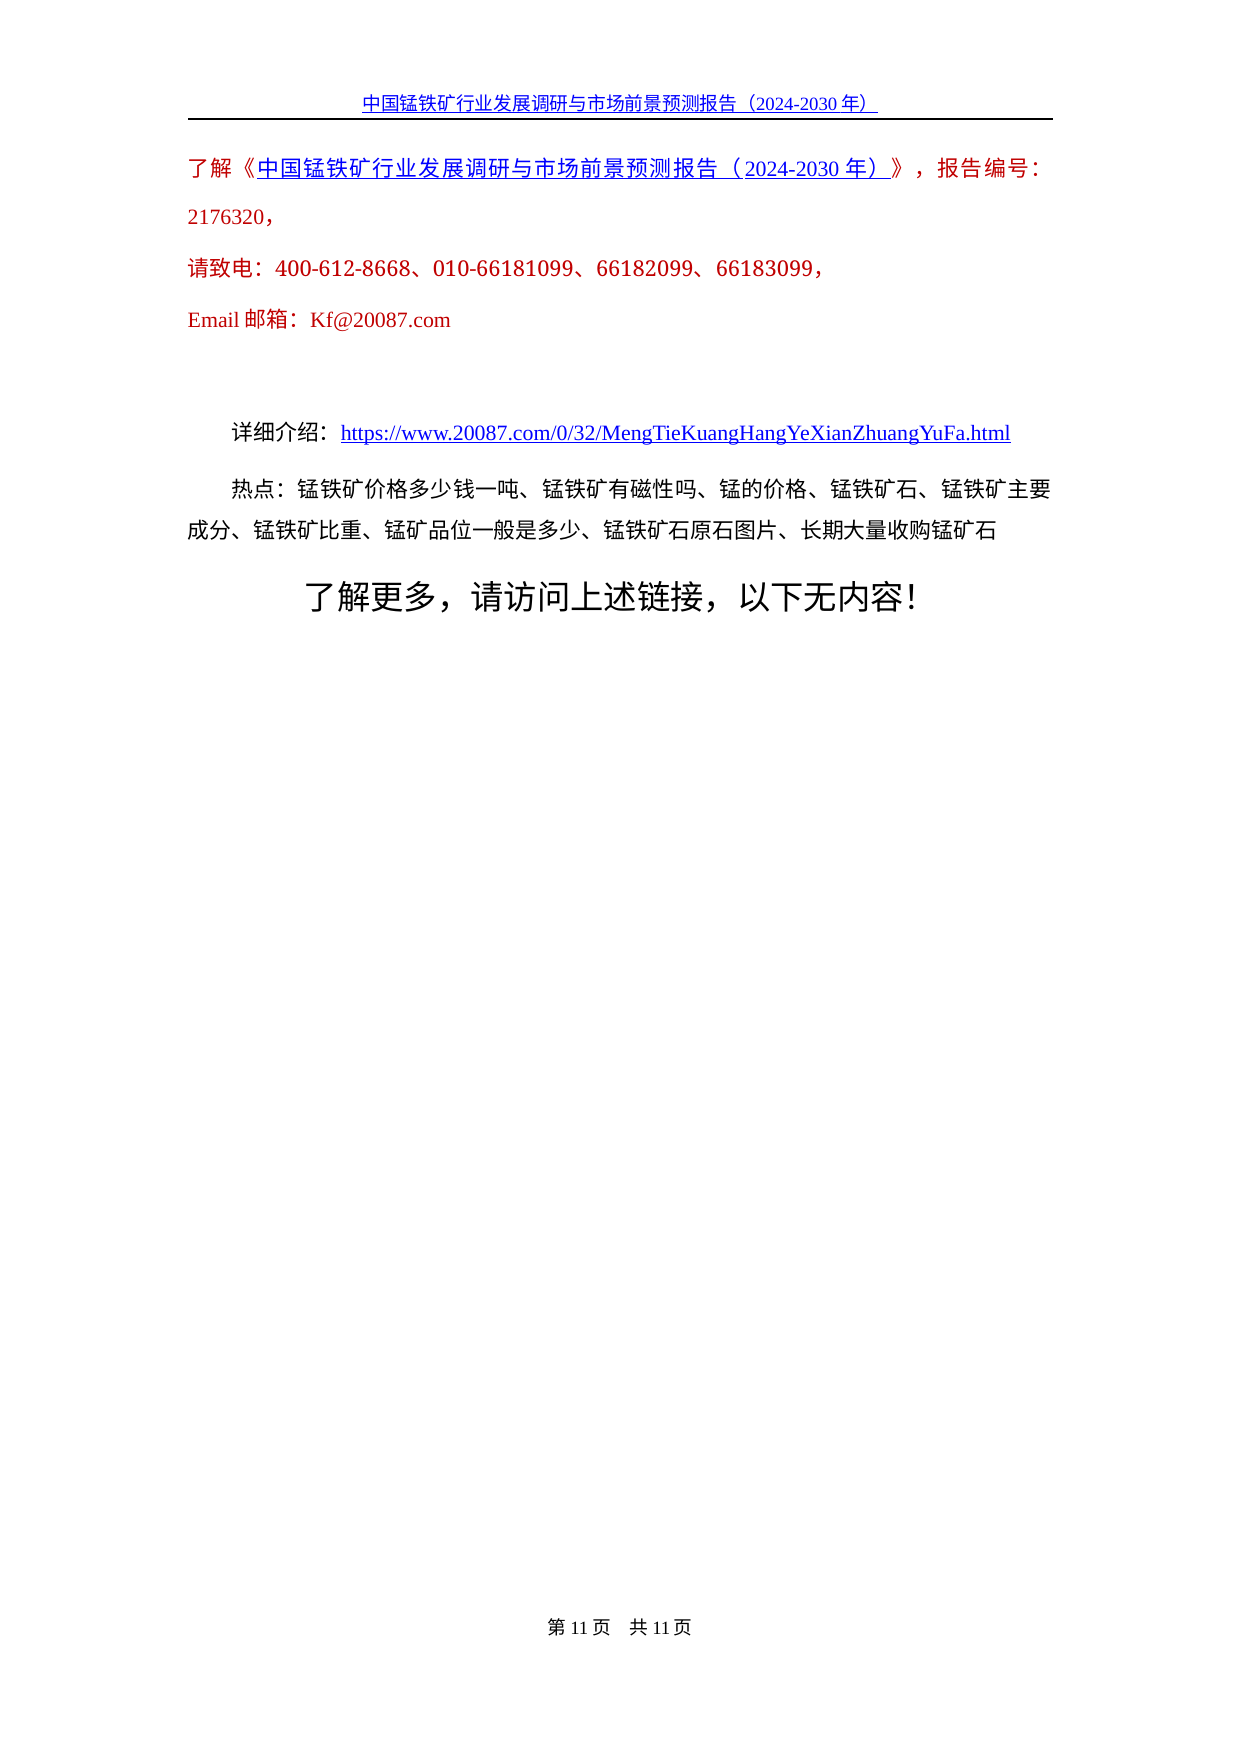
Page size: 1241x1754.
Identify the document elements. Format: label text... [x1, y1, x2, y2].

title 了解更多，请访问上述链接，以下无内容！ [187, 562, 1053, 627]
text 请致电：400-612-8668、010-66181099、66182099、66183099， [187, 251, 1053, 283]
text 详细介绍：https://www.20087.com/0/32/MengTieKuangHangYeXianZhuangYuFa.html [187, 415, 1053, 447]
text Email邮箱：Kf@20087.com [187, 302, 1053, 334]
text 了解《中国锰铁矿行业发展调研与市场前景预测报告（2024-2030年）》，报告编号：2176320， [187, 150, 1053, 231]
text 热点：锰铁矿价格多少钱一吨、锰铁矿有磁性吗、锰的价格、锰铁矿石、锰铁矿主要成分、锰铁矿比重、锰矿品位一般是多少、锰铁矿石原石图片、长期大量收购锰矿石 [187, 472, 1053, 545]
